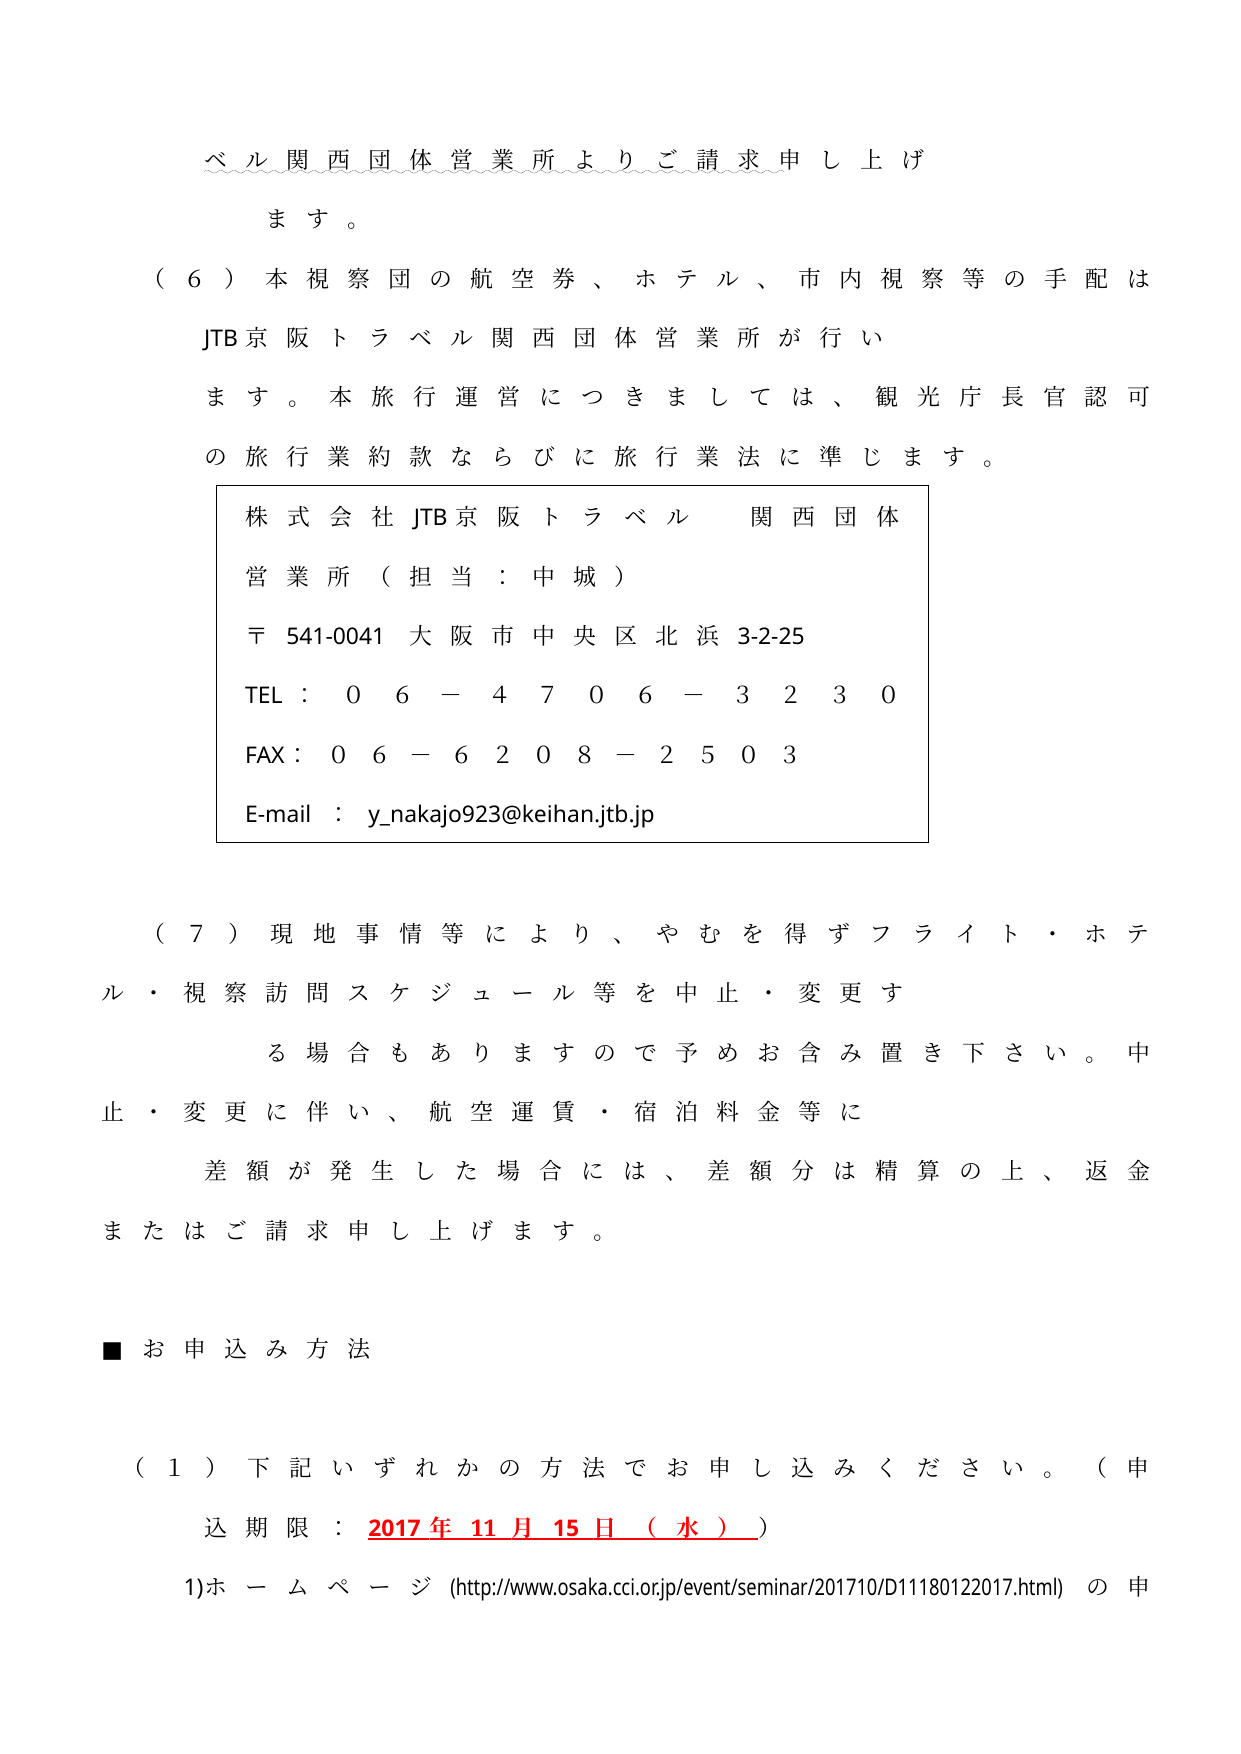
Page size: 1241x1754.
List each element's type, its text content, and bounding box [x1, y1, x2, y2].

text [182, 1556, 1171, 1615]
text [122, 129, 1168, 188]
text ■お申込み方法 [101, 1318, 1168, 1378]
text （７）現地事情等により、やむを得ずフライト・ホテル・視察訪問スケジュール等を中止・変更す [101, 903, 1168, 1021]
text 差額が発生した場合には、差額分は精算の上、返金またはご請求申し上げます。 [101, 1140, 1168, 1259]
text （１）下記いずれかの方法でお申し込みください。（申込期限：2017年11月15日（水）） [121, 1437, 1168, 1556]
text ます。 [122, 188, 1168, 247]
text る場合もありますので予めお含み置き下さい。中止・変更に伴い、航空運賃・宿泊料金等に [101, 1021, 1168, 1140]
text ます。本旅行運営につきましては、観光庁長官認可の旅行業約款ならびに旅行業法に準じます。 [184, 366, 1168, 485]
text （６）本視察団の航空券、ホテル、市内視察等の手配は、JTB京阪トラベル関西団体営業所が行い [122, 247, 1168, 366]
table_header 株式会社JTB京阪トラベル 関西団体営業所（担当：中城） 〒541-0041 大阪市中央区北浜3-2-25 TEL：０６－４７０６－３２３０ FAX：０６－６２０８－２５０３ E-mail：y_nakajo923@keihan.jtb.jp [217, 486, 928, 842]
